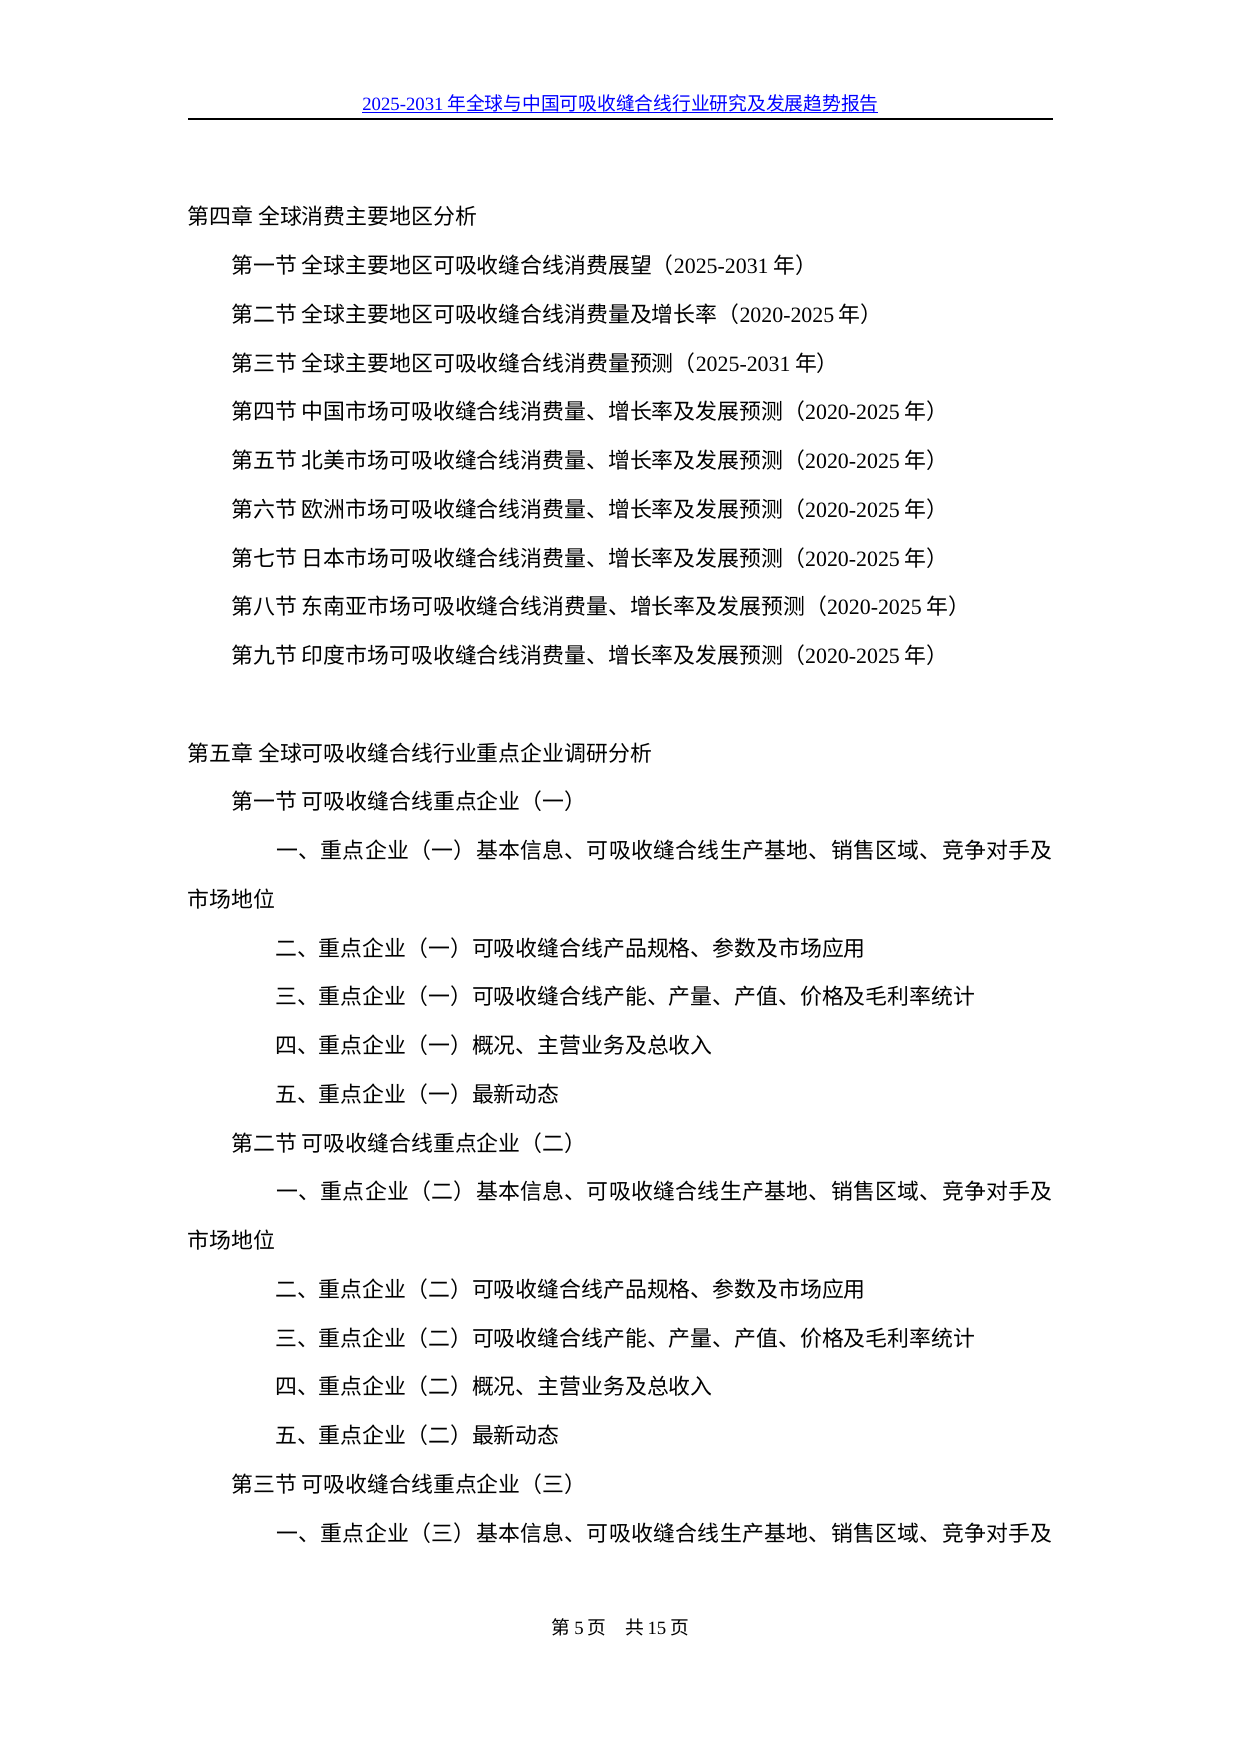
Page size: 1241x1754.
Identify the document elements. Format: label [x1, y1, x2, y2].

text [187, 150, 1053, 1548]
